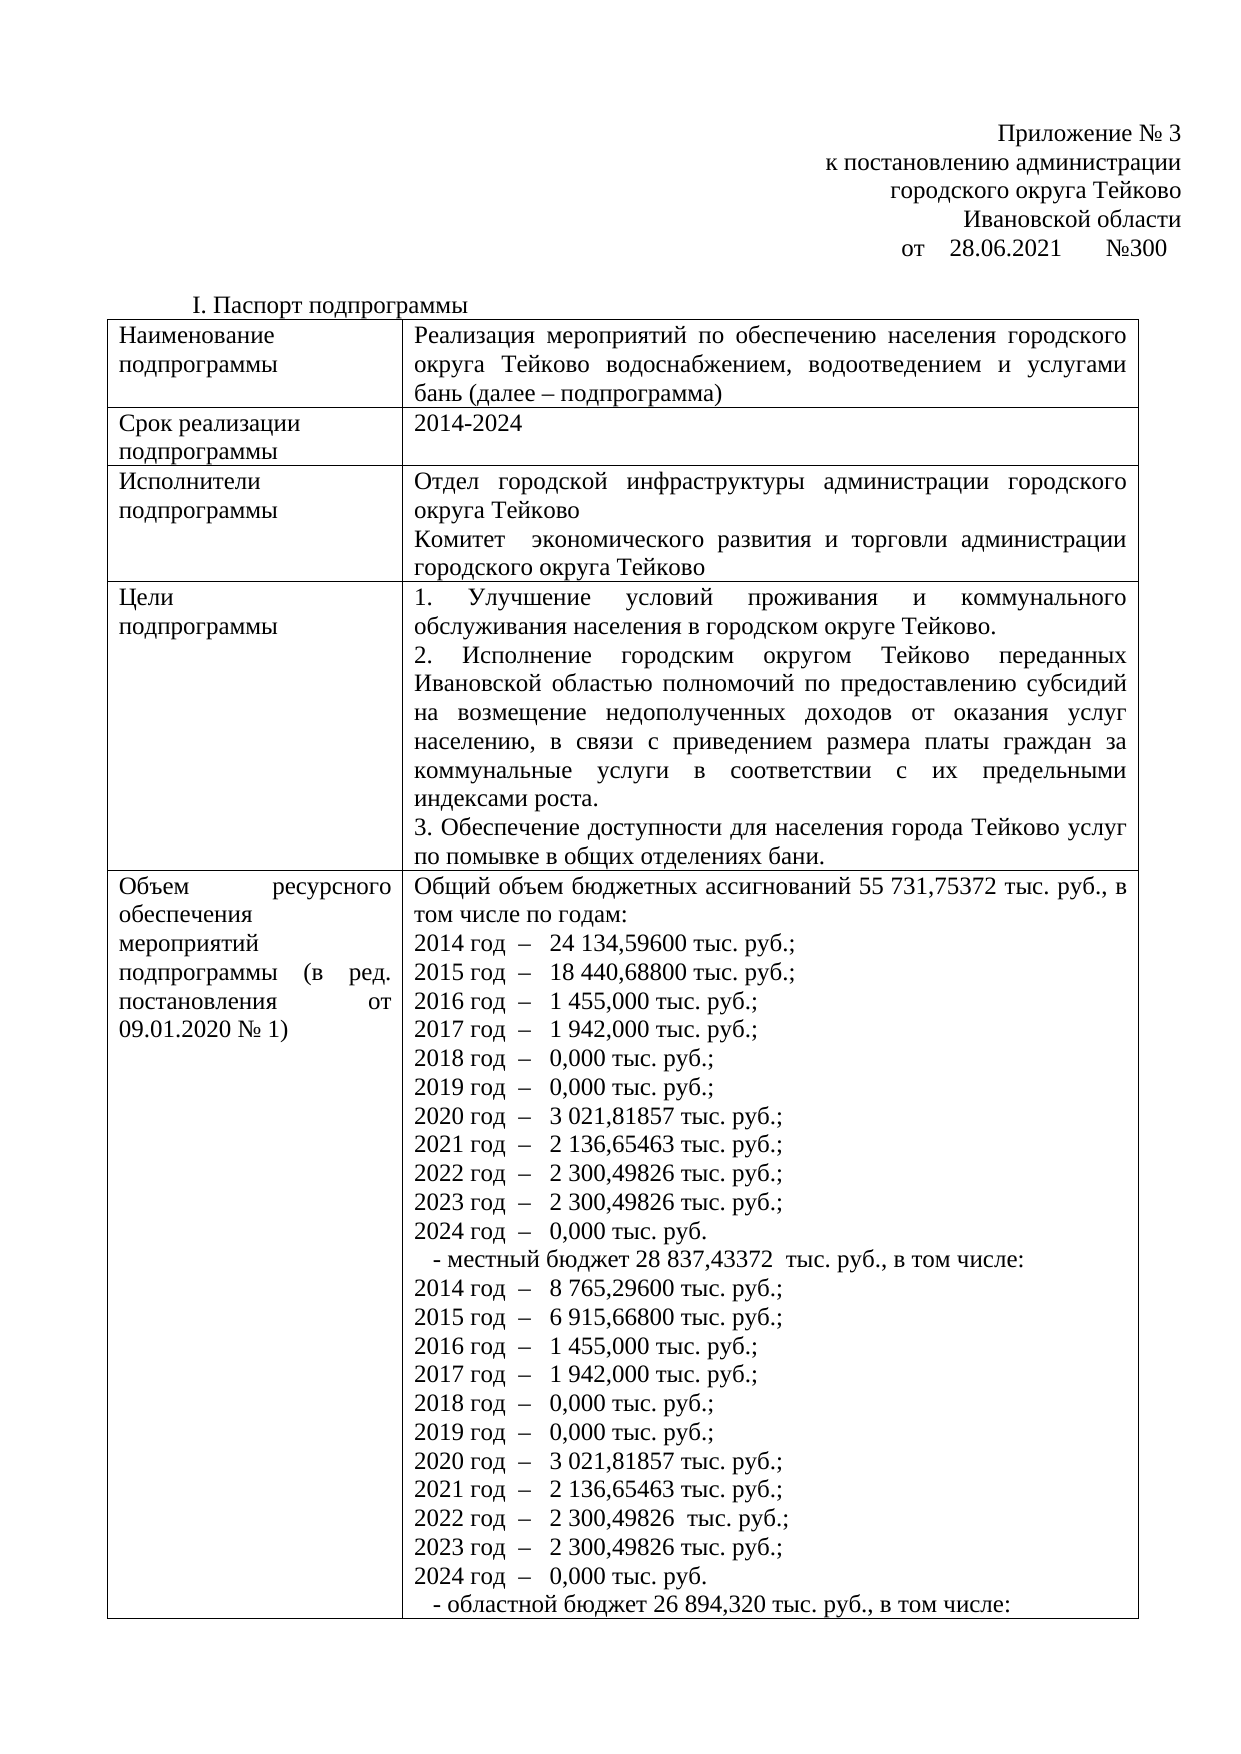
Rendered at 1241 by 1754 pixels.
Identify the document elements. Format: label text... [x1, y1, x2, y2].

table_cell Отдел городской инфраструктуры администрации городского округа Тейково Комитет экономического развития и торговли администрации городского округа Тейково [403, 466, 1138, 581]
text от 28.06.2021 №300 [118, 233, 1181, 262]
table_cell Исполнители подпрограммы [108, 466, 402, 581]
table_cell 2014-2024 [403, 408, 1138, 465]
text Приложение № 3 [118, 118, 1181, 147]
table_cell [108, 871, 402, 1618]
table_cell 1. Улучшение условий проживания и коммунального обслуживания населения в городском округе Тейково. 2. Исполнение городским округом Тейково переданных Ивановской областью полномочий по предоставлению субсидий на возмещение недополученных доходов от оказания услуг населению, в связи с приведением размера платы граждан за коммунальные услуги в соответствии с их предельными индексами роста. 3. Обеспечение доступности для населения города Тейково услуг по помывке в общих отделениях бани. [403, 582, 1138, 870]
text Ивановской области [118, 204, 1181, 233]
table_cell Цели подпрограммы [108, 582, 402, 870]
text городского округа Тейково [118, 176, 1181, 204]
table_header Наименование подпрограммы [108, 320, 402, 407]
table_cell Срок реализации подпрограммы [108, 408, 402, 465]
table_header Реализация мероприятий по обеспечению населения городского округа Тейково водоснабжением, водоотведением и услугами бань (далее – подпрограмма) [403, 320, 1138, 407]
text I. Паспорт подпрограммы [118, 291, 1181, 319]
text к постановлению администрации [118, 147, 1181, 176]
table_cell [403, 871, 1138, 1618]
